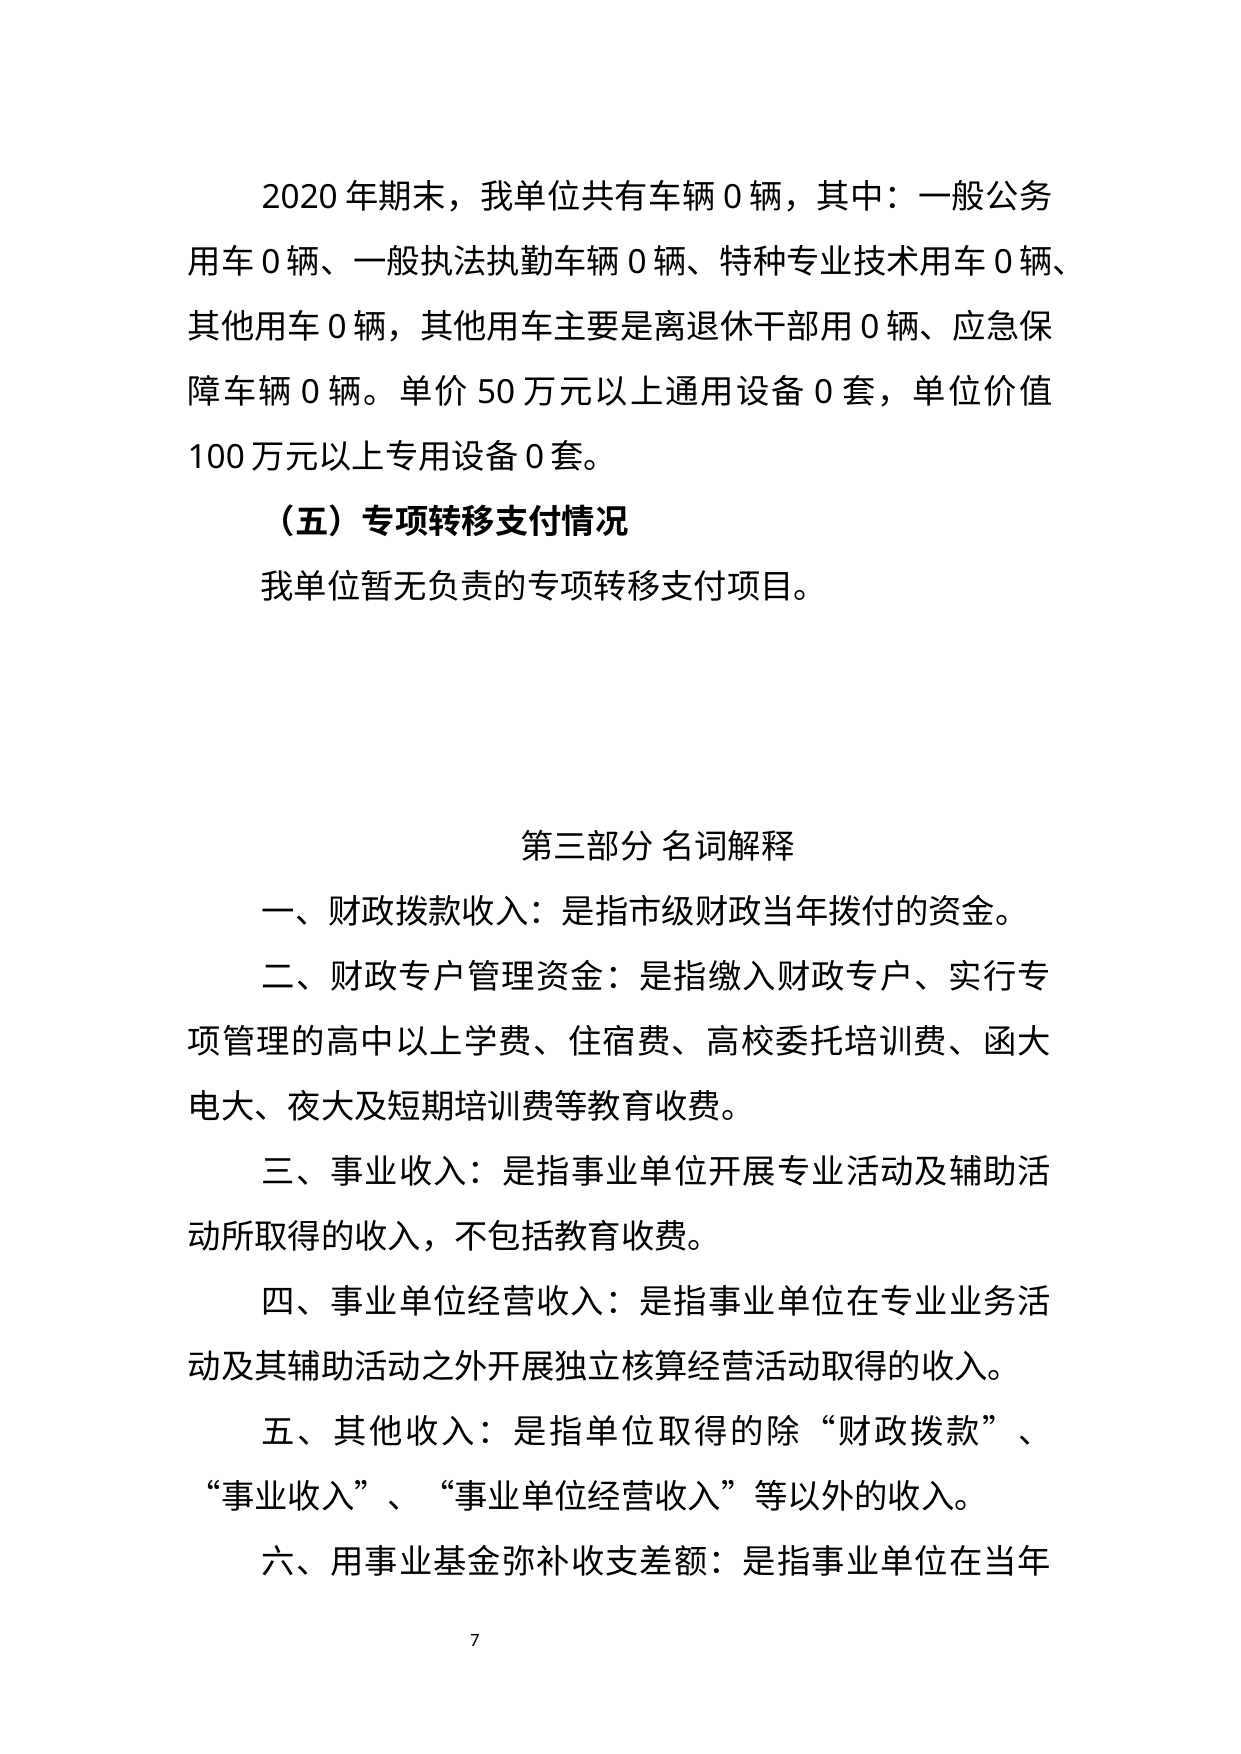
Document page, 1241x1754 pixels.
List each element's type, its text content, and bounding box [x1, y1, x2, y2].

text 二、财政专户管理资金：是指缴入财政专户、实行专项管理的高中以上学费、住宿费、高校委托培训费、函大、电大、夜大及短期培训费等教育收费。 [187, 942, 1053, 1137]
text 五、其他收入：是指单位取得的除“财政拨款”、“事业收入”、“事业单位经营收入”等以外的收入。 [187, 1397, 1053, 1527]
text 四、事业单位经营收入：是指事业单位在专业业务活动及其辅助活动之外开展独立核算经营活动取得的收入。 [187, 1267, 1053, 1397]
text 一、财政拨款收入：是指市级财政当年拨付的资金。 [187, 877, 1053, 942]
text 我单位暂无负责的专项转移支付项目。 [187, 552, 1053, 617]
text （五）专项转移支付情况 [187, 487, 1053, 552]
text 三、事业收入：是指事业单位开展专业活动及辅助活动所取得的收入，不包括教育收费。 [187, 1137, 1053, 1267]
text 第三部分 名词解释 [187, 812, 1053, 877]
text 2020年期末，我单位共有车辆0辆，其中：一般公务用车0辆、一般执法执勤车辆0辆、特种专业技术用车0辆、其他用车0辆，其他用车主要是离退休干部用0辆、应急保障车辆0辆。单价50万元以上通用设备0套，单位价值100万元以上专用设备0套。 [187, 162, 1053, 487]
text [187, 1527, 1053, 1592]
